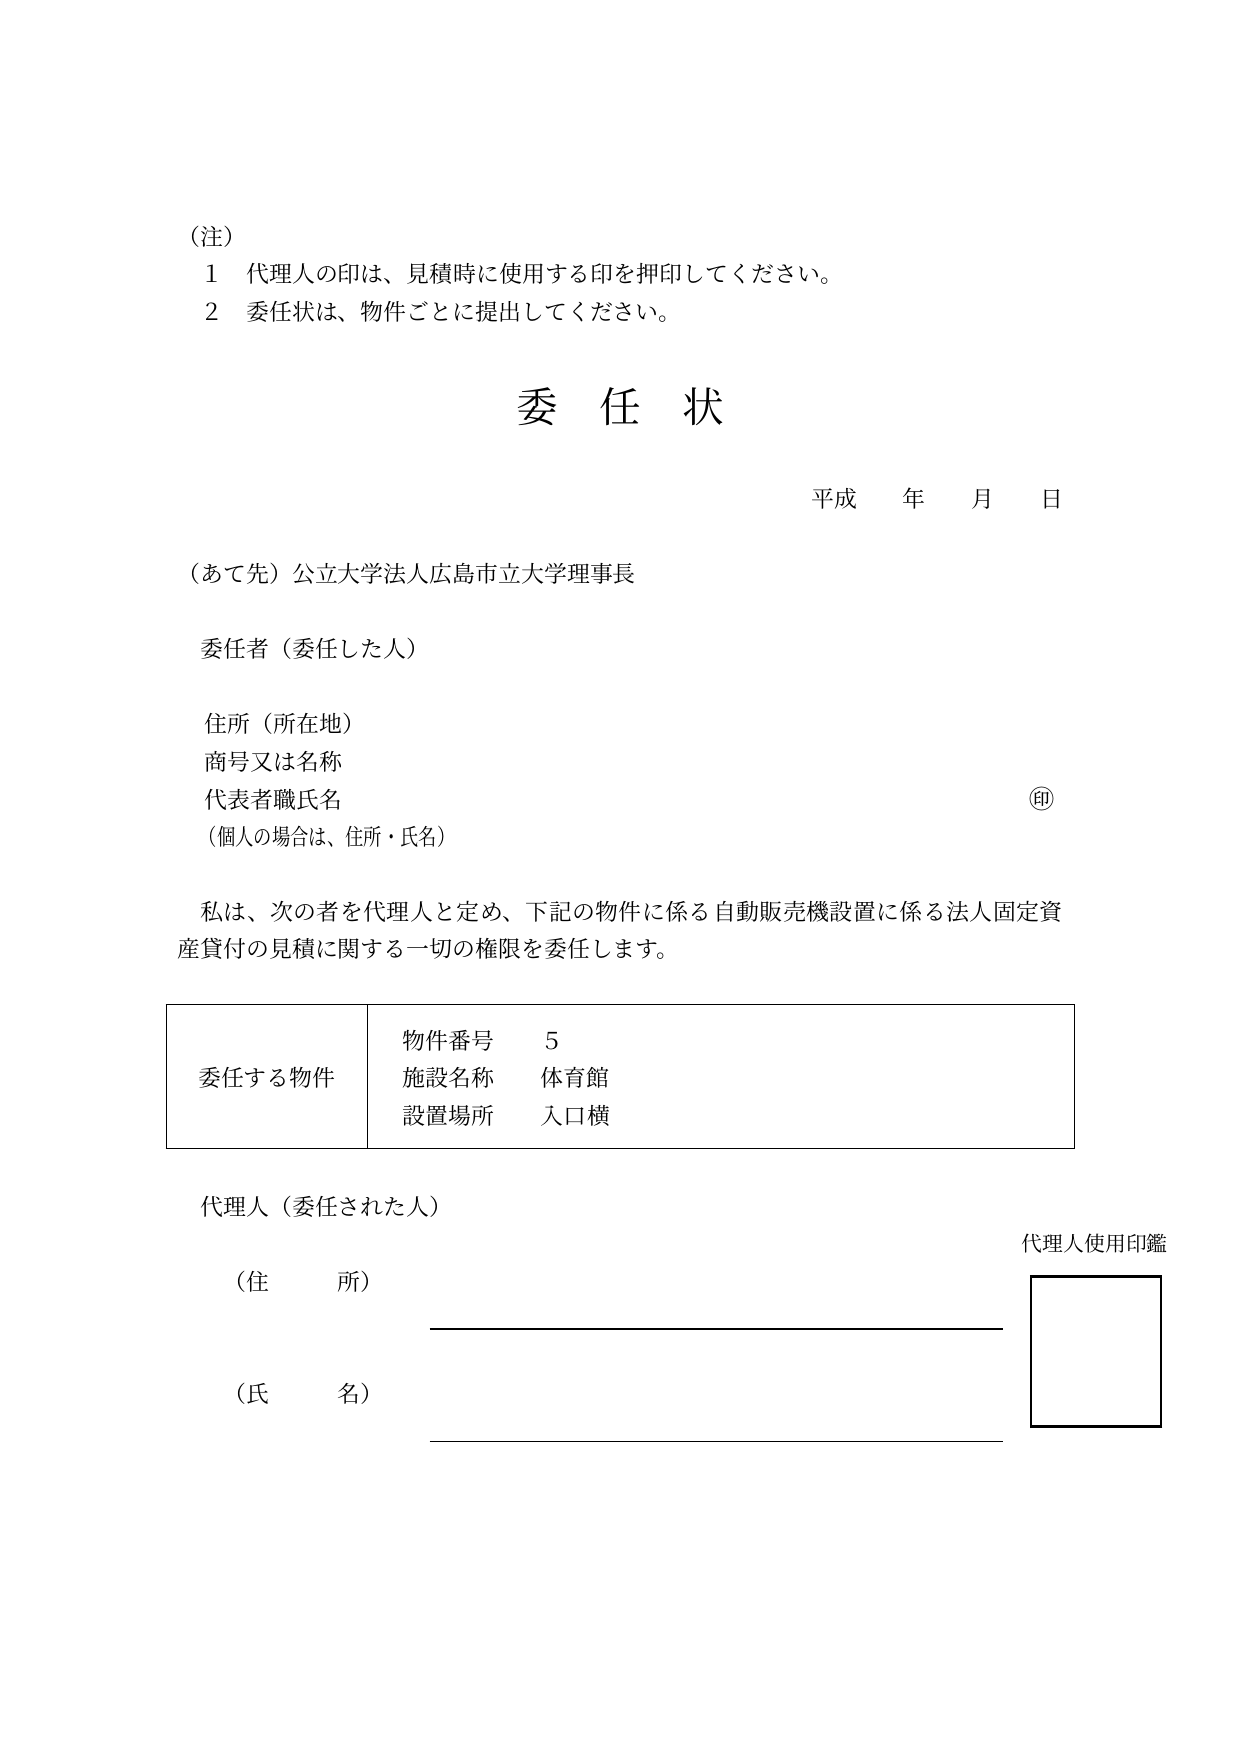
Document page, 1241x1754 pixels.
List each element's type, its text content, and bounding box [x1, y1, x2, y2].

table_header 物件番号 ５ 施設名称 体育館 設置場所 入口横 [368, 1005, 1074, 1148]
text 代理人（委任された人） [177, 1187, 1063, 1224]
text （氏 名） [177, 1374, 1030, 1412]
text （注） [177, 217, 1063, 254]
text １ 代理人の印は、見積時に使用する印を押印してください。 [177, 254, 1063, 292]
text （あて先）公立大学法人広島市立大学理事長 [177, 554, 1063, 592]
text 委任者（委任した人） [177, 629, 1063, 667]
text 住所（所在地） [177, 704, 1063, 742]
text 平成 年 月 日 [177, 479, 1063, 517]
text 代表者職氏名 ㊞ [177, 779, 1063, 817]
text ２ 委任状は、物件ごとに提出してください。 [177, 292, 1063, 329]
text （住 所） [177, 1262, 1063, 1299]
text 委 任 状 [177, 367, 1063, 442]
text 私は、次の者を代理人と定め、下記の物件に係る自動販売機設置に係る法人固定資産貸付の見積に関する一切の権限を委任します。 [177, 892, 1063, 967]
text （個人の場合は、住所・氏名） [177, 817, 1063, 854]
table_header 委任する物件 [167, 1005, 367, 1148]
text 商号又は名称 [177, 742, 1063, 779]
